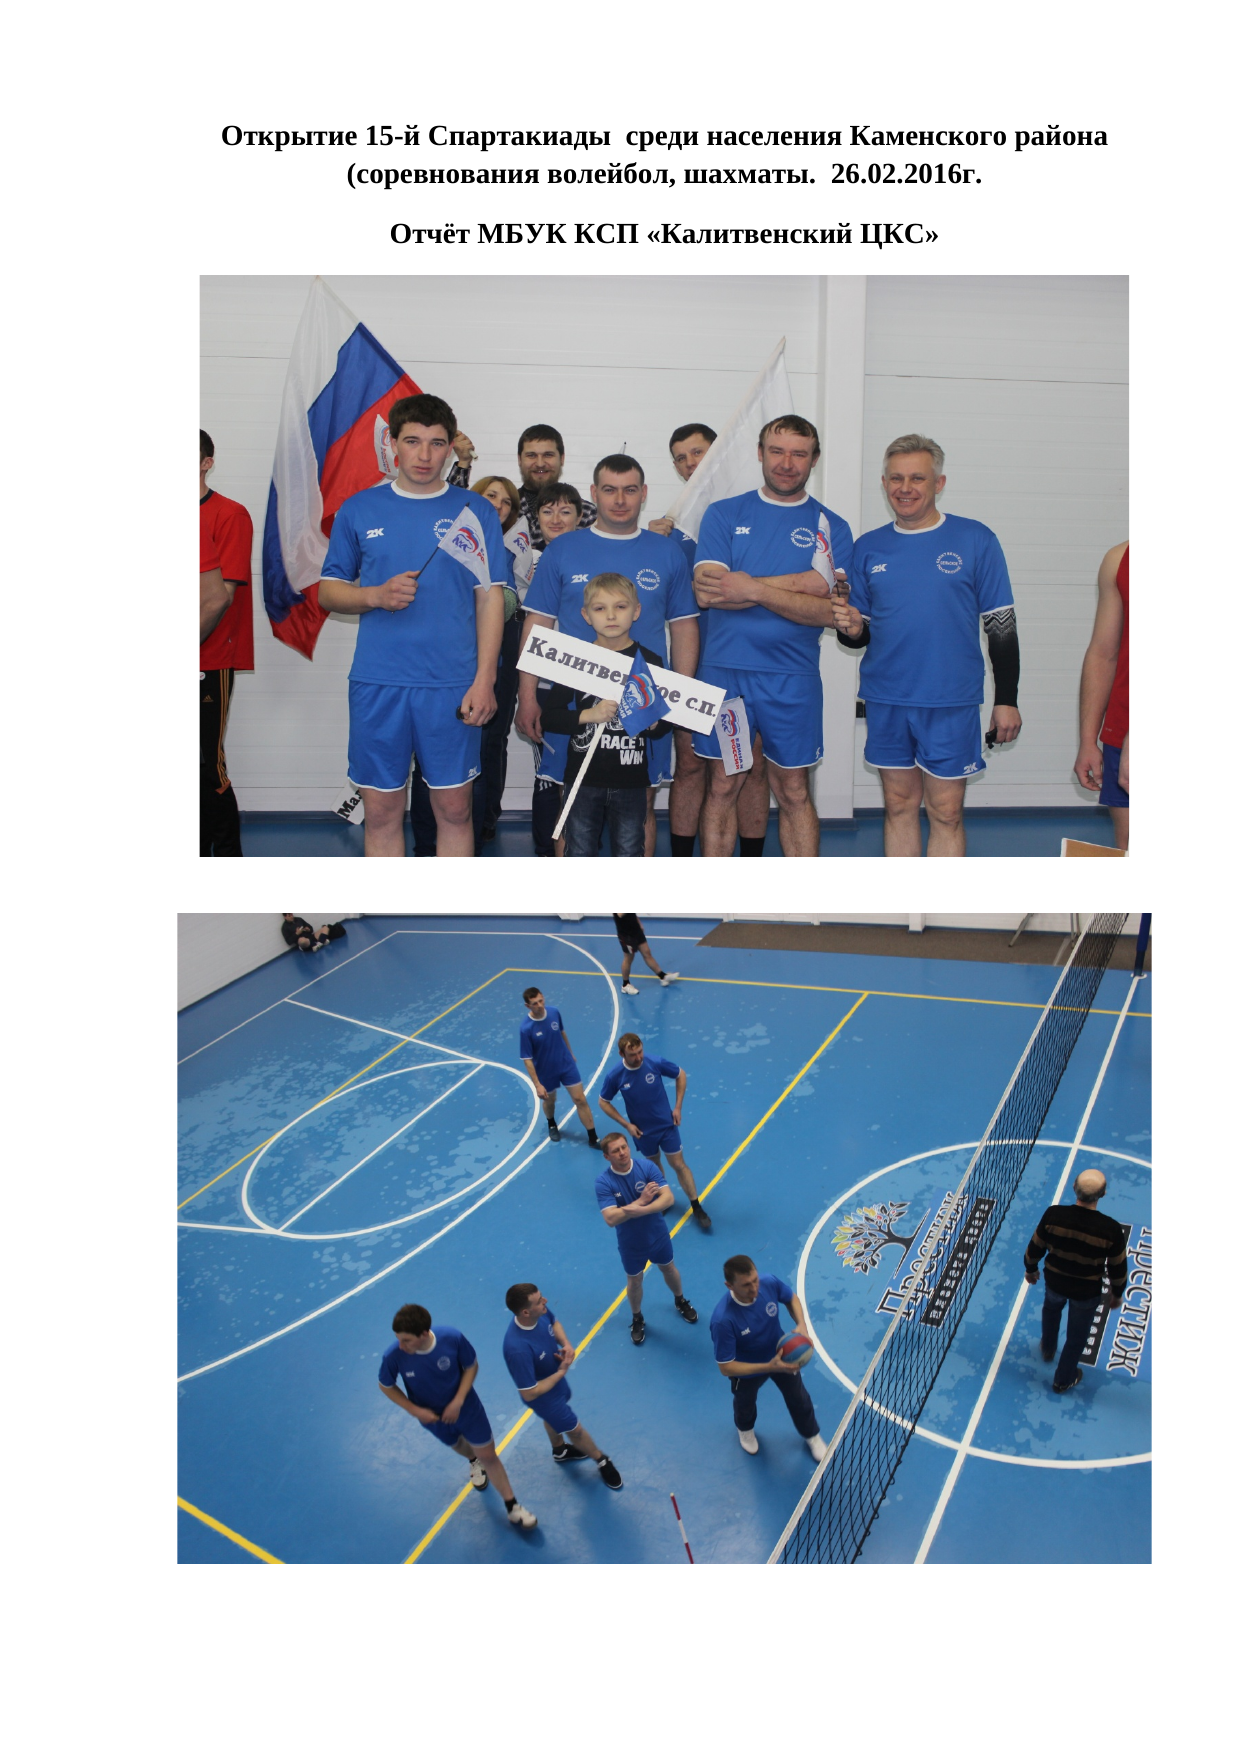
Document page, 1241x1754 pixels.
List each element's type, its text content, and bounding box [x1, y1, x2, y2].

text Отчёт МБУК КСП «Калитвенский ЦКС» [177, 216, 1152, 249]
picture [199, 275, 1130, 857]
text Открытие 15-й Спартакиады среди населения Каменского района (соревнования волейбол, шахматы. 26.02.2016г. [177, 118, 1152, 190]
picture [177, 913, 1152, 1564]
